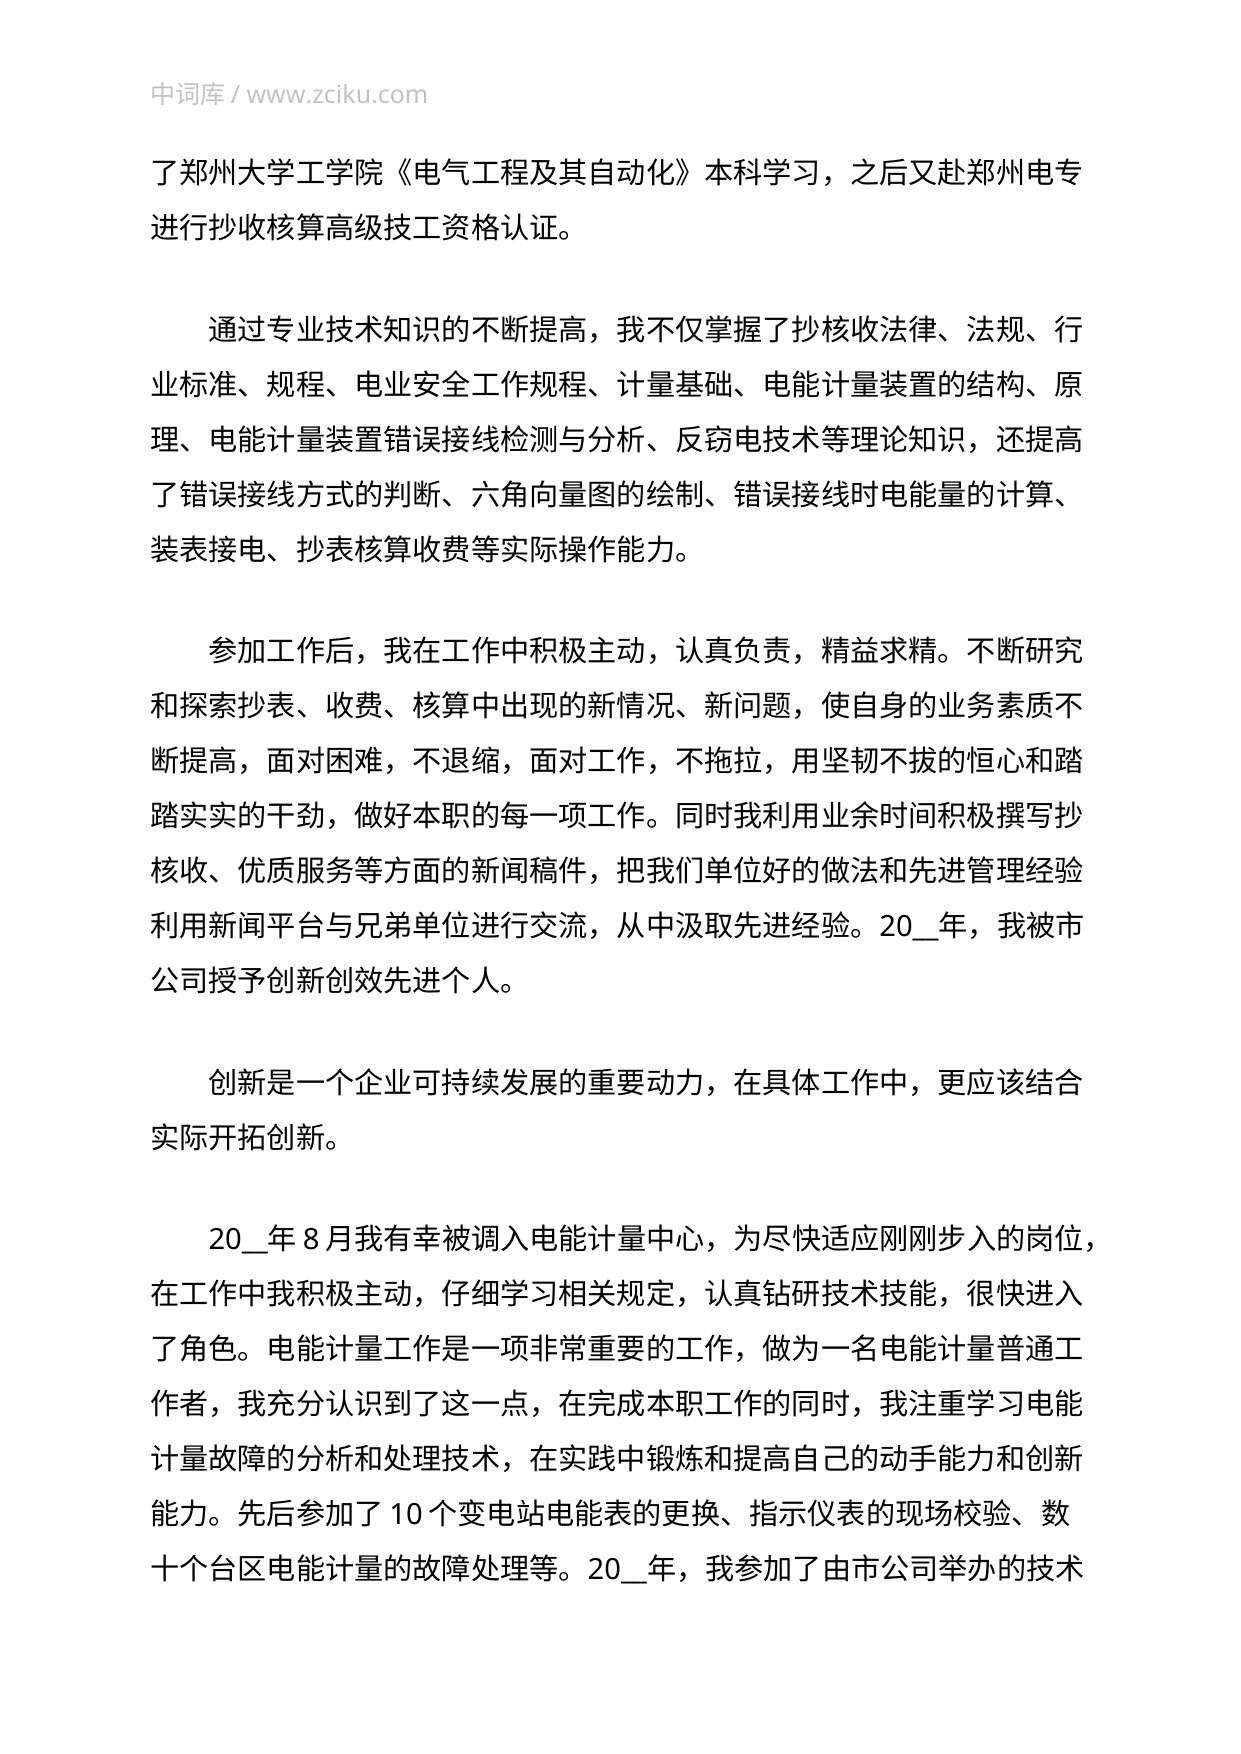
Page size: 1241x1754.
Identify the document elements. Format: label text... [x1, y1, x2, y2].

text 参加工作后，我在工作中积极主动，认真负责，精益求精。不断研究和探索抄表、收费、核算中出现的新情况、新问题，使自身的业务素质不断提高，面对困难，不退缩，面对工作，不拖拉，用坚韧不拔的恒心和踏踏实实的干劲，做好本职的每一项工作。同时我利用业余时间积极撰写抄核收、优质服务等方面的新闻稿件，把我们单位好的做法和先进管理经验利用新闻平台与兄弟单位进行交流，从中汲取先进经验。20__年，我被市公司授予创新创效先进个人。 [150, 628, 1090, 1000]
text 创新是一个企业可持续发展的重要动力，在具体工作中，更应该结合实际开拓创新。 [150, 1059, 1090, 1156]
text 通过专业技术知识的不断提高，我不仅掌握了抄核收法律、法规、行业标准、规程、电业安全工作规程、计量基础、电能计量装置的结构、原理、电能计量装置错误接线检测与分析、反窃电技术等理论知识，还提高了错误接线方式的判断、六角向量图的绘制、错误接线时电能量的计算、装表接电、抄表核算收费等实际操作能力。 [150, 307, 1090, 568]
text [150, 1216, 1090, 1588]
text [150, 150, 1090, 247]
